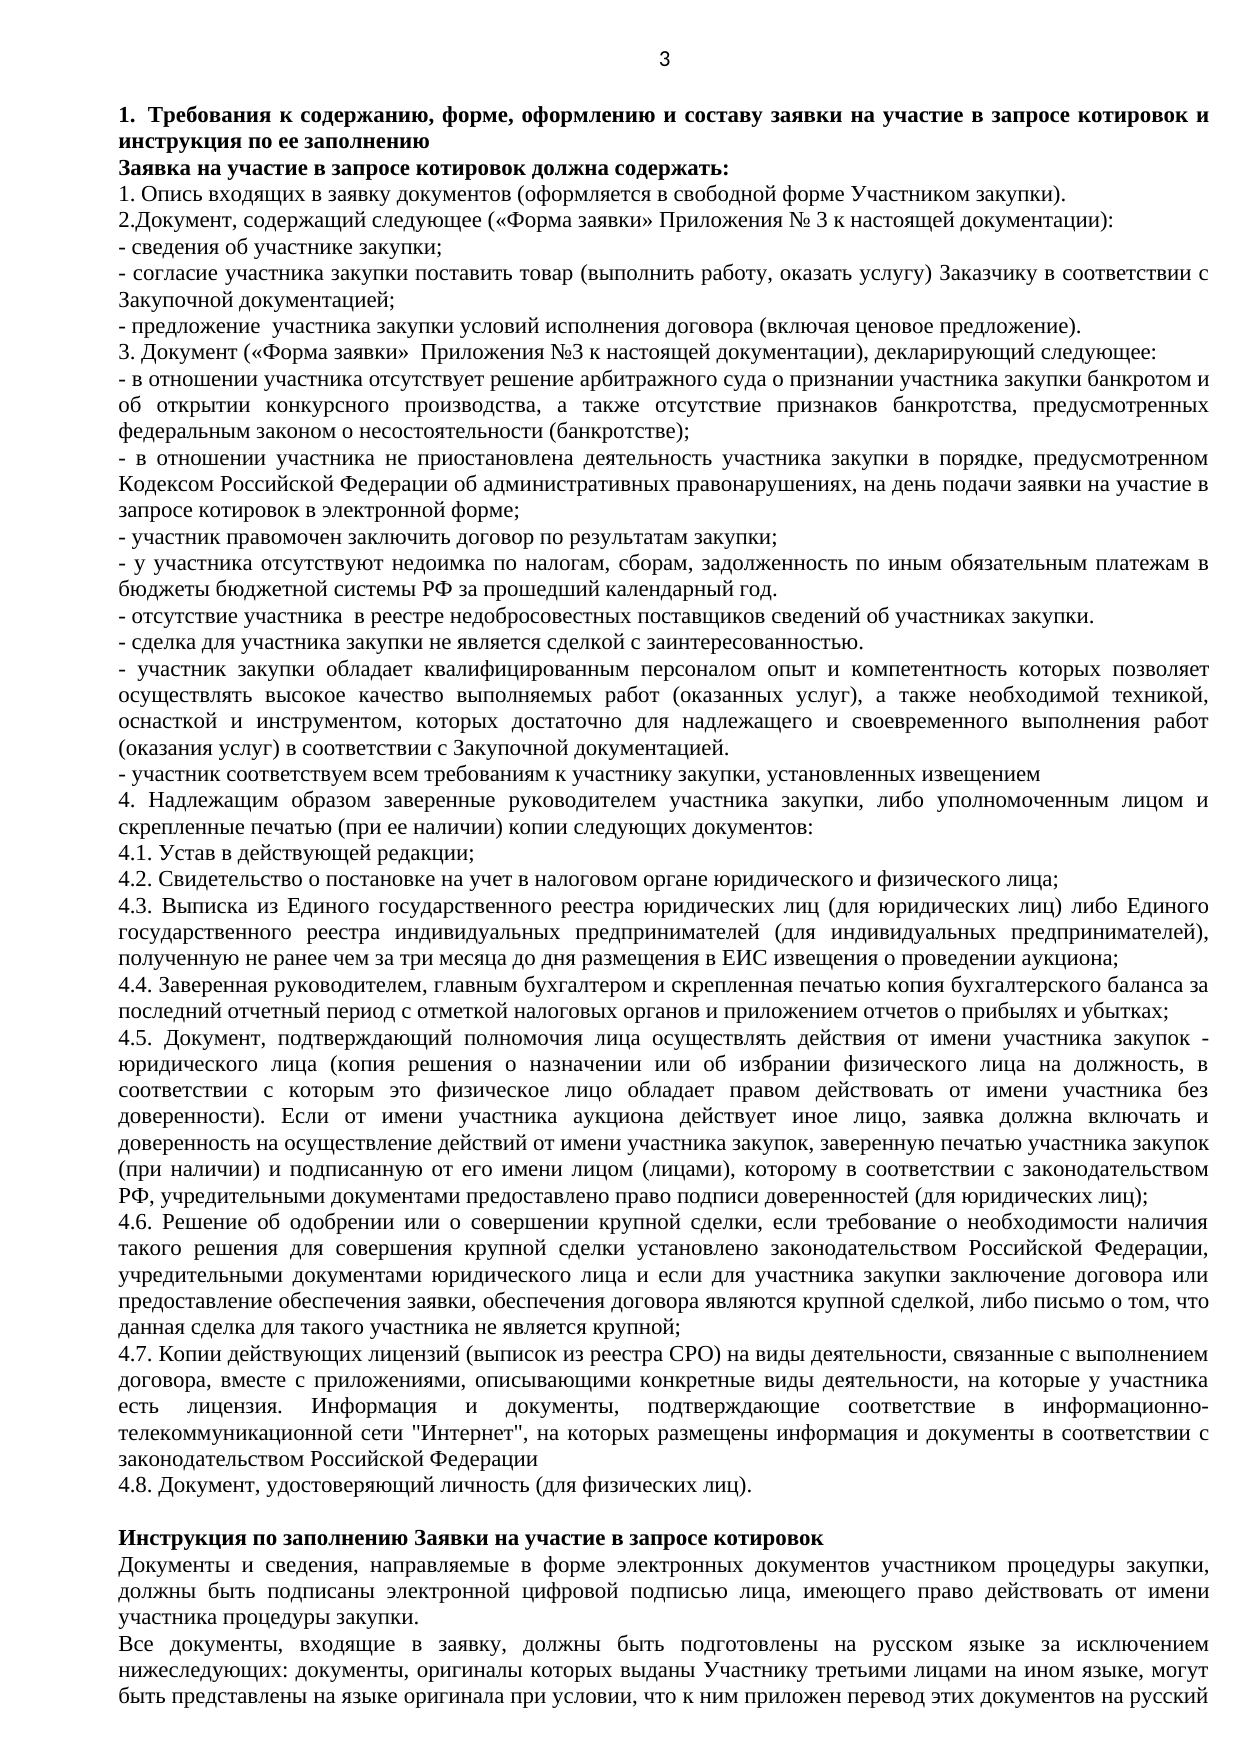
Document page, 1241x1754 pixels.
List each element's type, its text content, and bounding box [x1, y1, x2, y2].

text - предложение участника закупки условий исполнения договора (включая ценовое предложение). [118, 312, 1211, 338]
text - сделка для участника закупки не является сделкой с заинтересованностью. [118, 628, 1211, 654]
text - у участника отсутствуют недоимка по налогам, сборам, задолженность по иным обязательным платежам в бюджеты бюджетной системы РФ за прошедший календарный год. [118, 549, 1211, 602]
text - участник соответствуем всем требованиям к участнику закупки, установленных извещением [118, 760, 1211, 786]
text 4.1. Устав в действующей редакции; [118, 839, 1211, 865]
text - сведения об участнике закупки; [118, 233, 1211, 259]
list Требования к содержанию, форме, оформлению и составу заявки на участие в запросе котировок и инструкция по ее заполнению [118, 101, 1211, 154]
text - в отношении участника не приостановлена деятельность участника закупки в порядке, предусмотренном Кодексом Российской Федерации об административных правонарушениях, на день подачи заявки на участие в запросе котировок в электронной форме; [118, 444, 1211, 523]
text 4.8. Документ, удостоверяющий личность (для физических лиц). [118, 1472, 1211, 1498]
text Заявка на участие в запросе котировок должна содержать: [118, 154, 1211, 180]
text - в отношении участника отсутствует решение арбитражного суда о признании участника закупки банкротом и об открытии конкурсного производства, а также отсутствие признаков банкротства, предусмотренных федеральным законом о несостоятельности (банкротстве); [118, 365, 1211, 444]
text - участник правомочен заключить договор по результатам закупки; [118, 523, 1211, 549]
text - отсутствие участника в реестре недобросовестных поставщиков сведений об участниках закупки. [118, 602, 1211, 628]
text 1. Опись входящих в заявку документов (оформляется в свободной форме Участником закупки). [118, 180, 1211, 207]
text 4.7. Копии действующих лицензий (выписок из реестра СРО) на виды деятельности, связанные с выполнением договора, вместе с приложениями, описывающими конкретные виды деятельности, на которые у участника есть лицензия. Информация и документы, подтверждающие соответствие в информационно-телекоммуникационной сети "Интернет", на которых размещены информация и документы в соответствии с законодательством Российской Федерации [118, 1340, 1211, 1472]
text - участник закупки обладает квалифицированным персоналом опыт и компетентность которых позволяет осуществлять высокое качество выполняемых работ (оказанных услуг), а также необходимой техникой, оснасткой и инструментом, которых достаточно для надлежащего и своевременного выполнения работ (оказания услуг) в соответствии с Закупочной документацией. [118, 654, 1211, 760]
text 4.4. Заверенная руководителем, главным бухгалтером и скрепленная печатью копия бухгалтерского баланса за последний отчетный период с отметкой налоговых органов и приложением отчетов о прибылях и убытках; [118, 971, 1211, 1023]
text 4.5. Документ, подтверждающий полномочия лица осуществлять действия от имени участника закупок - юридического лица (копия решения о назначении или об избрании физического лица на должность, в соответствии с которым это физическое лицо обладает правом действовать от имени участника без доверенности). Если от имени участника аукциона действует иное лицо, заявка должна включать и доверенность на осуществление действий от имени участника закупок, заверенную печатью участника закупок (при наличии) и подписанную от его имени лицом (лицами), которому в соответствии с законодательством РФ, учредительными документами предоставлено право подписи доверенностей (для юридических лиц); [118, 1023, 1211, 1208]
text 4.2. Свидетельство о постановке на учет в налоговом органе юридического и физического лица; [118, 865, 1211, 892]
text 3. Документ («Форма заявки» Приложения №3 к настоящей документации), декларирующий следующее: [118, 338, 1211, 365]
text 2.Документ, содержащий следующее («Форма заявки» Приложения № 3 к настоящей документации): [118, 207, 1211, 233]
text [118, 1630, 1211, 1709]
text Инструкция по заполнению Заявки на участие в запросе котировок [118, 1524, 1211, 1551]
text Документы и сведения, направляемые в форме электронных документов участником процедуры закупки, должны быть подписаны электронной цифровой подписью лица, имеющего право действовать от имени участника процедуры закупки. [118, 1551, 1211, 1630]
text 4.6. Решение об одобрении или о совершении крупной сделки, если требование о необходимости наличия такого решения для совершения крупной сделки установлено законодательством Российской Федерации, учредительными документами юридического лица и если для участника закупки заключение договора или предоставление обеспечения заявки, обеспечения договора являются крупной сделкой, либо письмо о том, что данная сделка для такого участника не является крупной; [118, 1208, 1211, 1340]
text - согласие участника закупки поставить товар (выполнить работу, оказать услугу) Заказчику в соответствии с Закупочной документацией; [118, 259, 1211, 312]
text 4.3. Выписка из Единого государственного реестра юридических лиц (для юридических лиц) либо Единого государственного реестра индивидуальных предпринимателей (для индивидуальных предпринимателей), полученную не ранее чем за три месяца до дня размещения в ЕИС извещения о проведении аукциона; [118, 892, 1211, 971]
text 4. Надлежащим образом заверенные руководителем участника закупки, либо уполномоченным лицом и скрепленные печатью (при ее наличии) копии следующих документов: [118, 786, 1211, 839]
